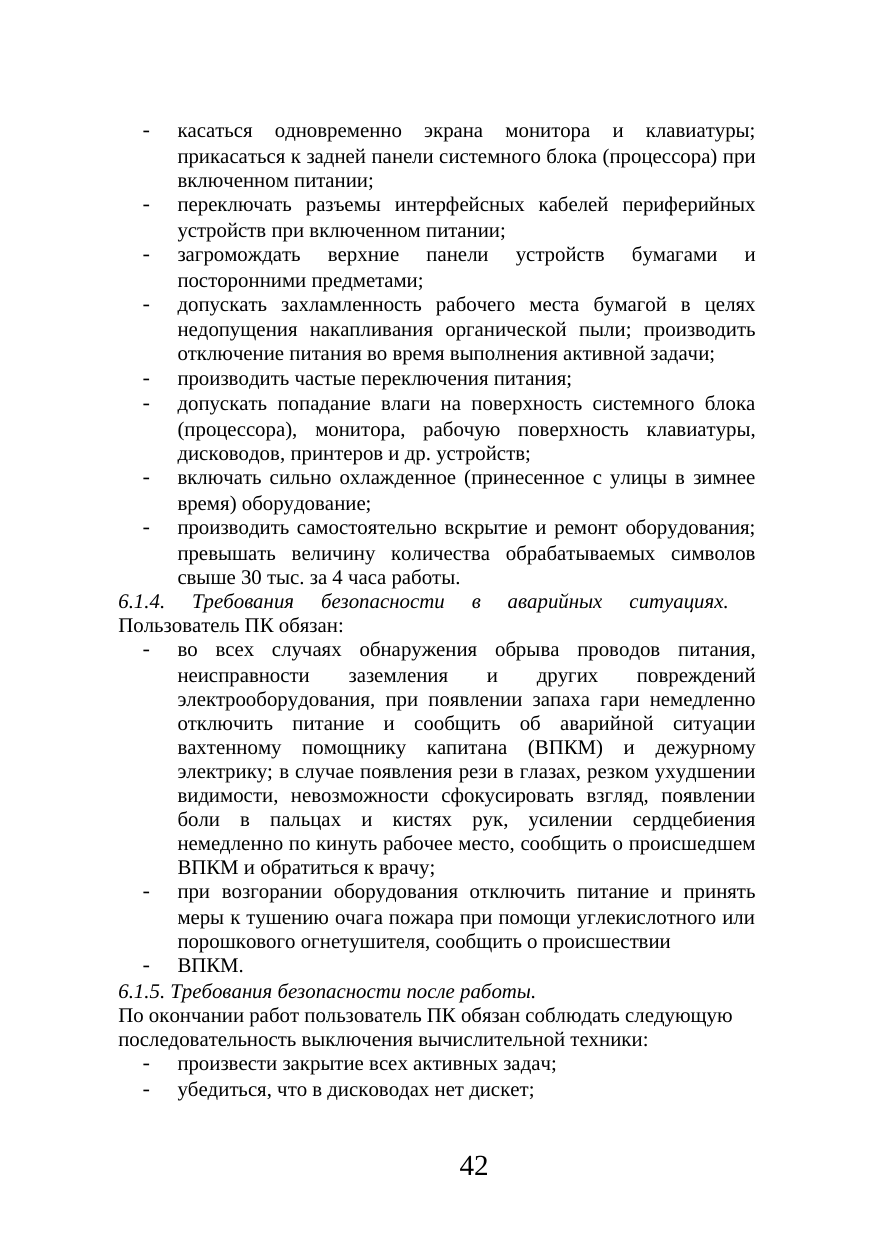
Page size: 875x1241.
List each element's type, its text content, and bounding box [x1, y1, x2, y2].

list во всех случаях обнаружения обрыва проводов питания, неисправности заземления и других повреждений электрооборудования, при появлении запаха гари немедленно отключить питание и сообщить об аварийной ситуации вахтенному помощнику капитана (ВПКМ) и дежурному электрику; в случае появления рези в глазах, резком ухудшении видимости, невозможности сфокусировать взгляд, появлении боли в пальцах и кистях рук, усилении сердцебиения немедленно по кинуть рабочее место, сообщить о происшедшем ВПКМ и обратиться к врачу; [140, 637, 756, 879]
list производить самостоятельно вскрытие и ремонт оборудования; превышать величину количества обрабатываемых символов свыше 30 тыс. за 4 часа работы. [140, 515, 756, 589]
list допускать захламленность рабочего места бумагой в целях недопущения накапливания органической пыли; производить отключение питания во время выполнения активной задачи; [140, 292, 756, 365]
list при возгорании оборудования отключить питание и принять меры к тушению очага пожара при помощи углекислотного или порошкового огнетушителя, сообщить о происшествии [140, 879, 756, 953]
list производить частые переключения питания; [140, 365, 756, 391]
text 6.1.4. Требования безопасности в аварийных ситуациях. Пользователь ПК обязан: [118, 589, 756, 637]
list переключать разъемы интерфейсных кабелей периферийных устройств при включенном питании; [140, 192, 756, 242]
list загромождать верхние панели устройств бумагами и посторонними предметами; [140, 242, 756, 292]
list касаться одновременно экрана монитора и клавиатуры; прикасаться к задней панели системного блока (процессора) при включенном питании; [140, 118, 756, 192]
list ВПКМ. [140, 953, 756, 979]
text 6.1.5. Требования безопасности после работы. [118, 979, 756, 1003]
list убедиться, что в дисководах нет дискет; [140, 1077, 756, 1102]
text По окончании работ пользователь ПК обязан соблюдать следующую последовательность выключения вычислительной техники: [118, 1003, 756, 1051]
list включать сильно охлажденное (принесенное с улицы в зимнее время) оборудование; [140, 465, 756, 515]
list допускать попадание влаги на поверхность системного блока (процессора), монитора, рабочую поверхность клавиатуры, дисководов, принтеров и др. устройств; [140, 391, 756, 465]
list произвести закрытие всех активных задач; [140, 1051, 756, 1077]
